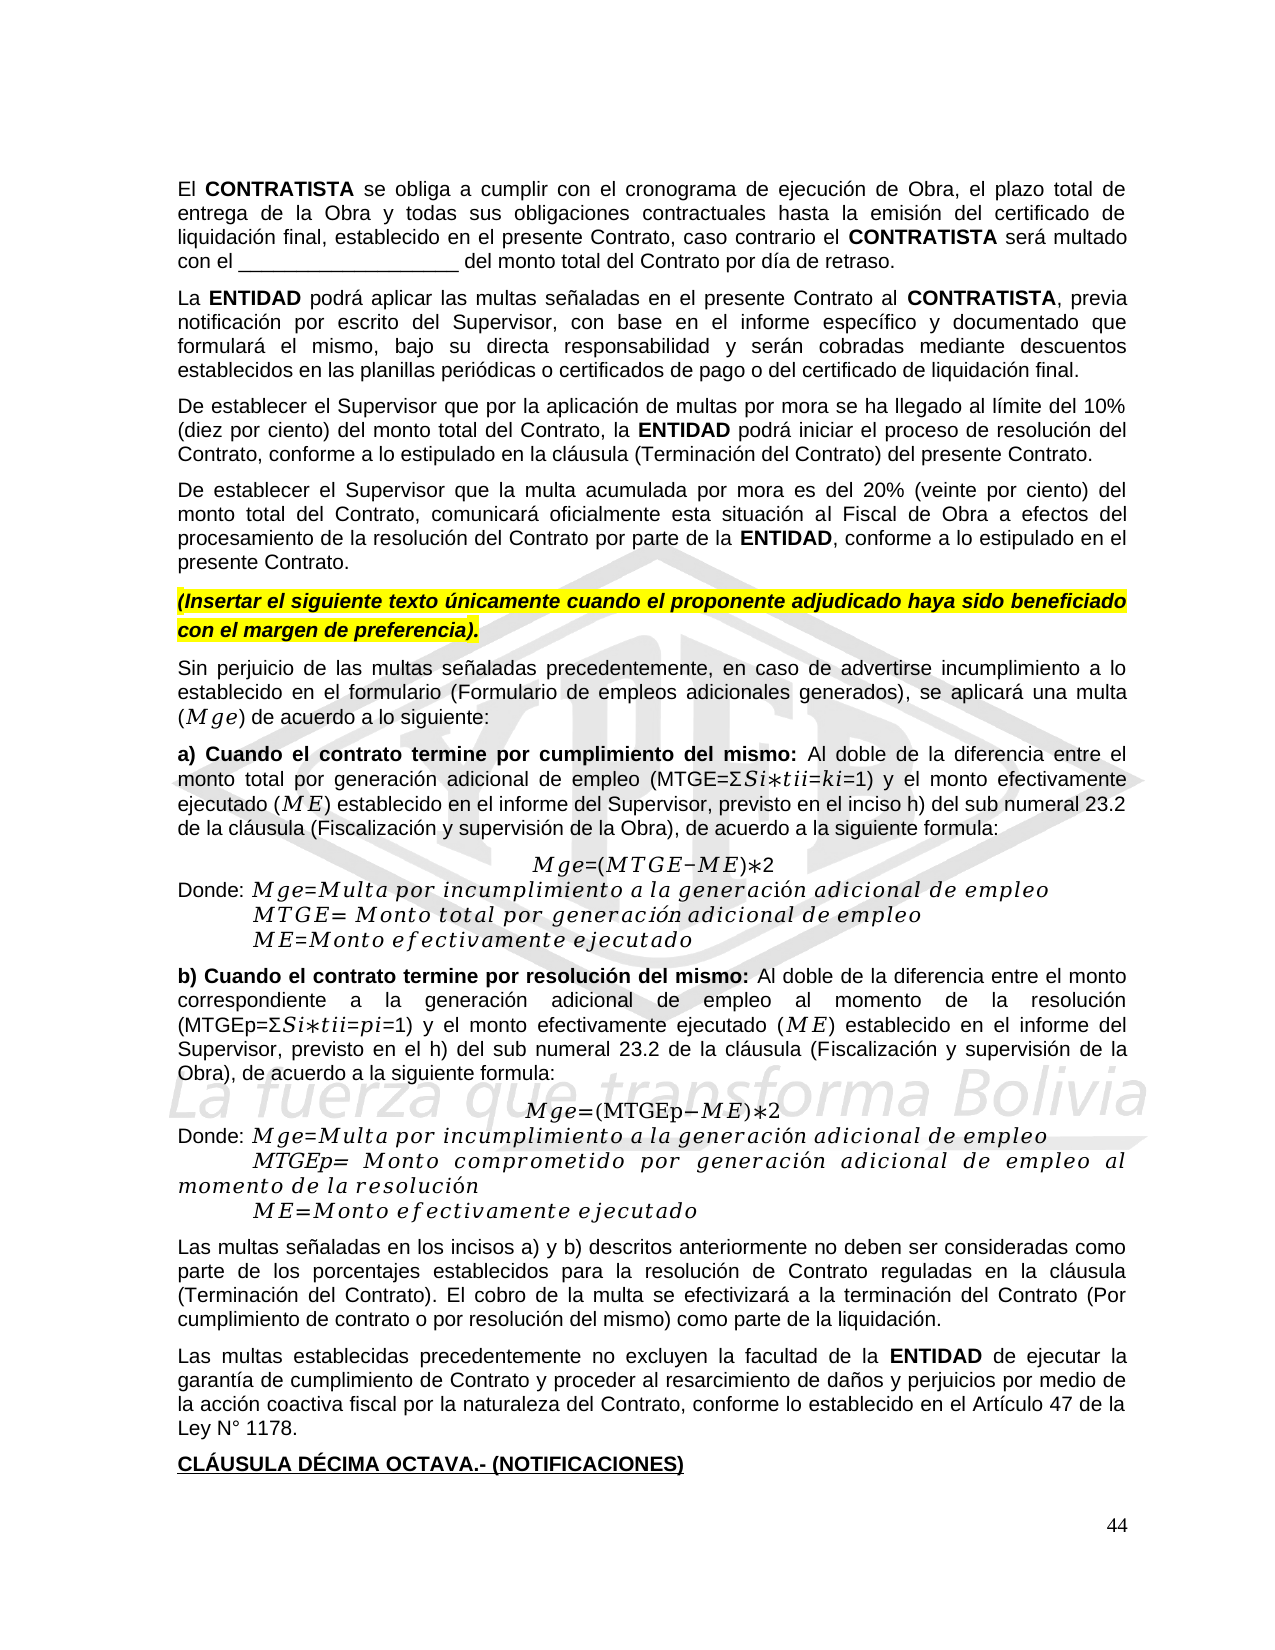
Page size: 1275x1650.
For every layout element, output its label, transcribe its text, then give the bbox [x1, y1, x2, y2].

text Donde: 𝑀𝑔𝑒=𝑀𝑢𝑙𝑡𝑎 𝑝𝑜𝑟 𝑖𝑛𝑐𝑢𝑚𝑝𝑙𝑖𝑚𝑖𝑒𝑛𝑡𝑜 𝑎 𝑙𝑎 𝑔𝑒𝑛𝑒𝑟𝑎𝑐𝑖ó𝑛 𝑎𝑑𝑖𝑐𝑖𝑜𝑛𝑎𝑙 𝑑𝑒 𝑒𝑚𝑝𝑙𝑒𝑜 [177, 1123, 1127, 1148]
text Las multas establecidas precedentemente no excluyen la facultad de la ENTIDAD de ejecutar la garantía de cumplimiento de Contrato y proceder al resarcimiento de daños y perjuicios por medio de la acción coactiva fiscal por la naturaleza del Contrato, conforme lo establecido en el Artículo 47 de la Ley N° 1178. [177, 1343, 1127, 1439]
text (Insertar el siguiente texto únicamente cuando el proponente adjudicado haya sido beneficiado con el margen de preferencia). [177, 613, 1127, 643]
text Donde: 𝑀𝑔𝑒=𝑀𝑢𝑙𝑡𝑎 𝑝𝑜𝑟 𝑖𝑛𝑐𝑢𝑚𝑝𝑙𝑖𝑚𝑖𝑒𝑛𝑡𝑜 𝑎 𝑙𝑎 𝑔𝑒𝑛𝑒𝑟𝑎𝑐ió𝑛 𝑎𝑑𝑖𝑐𝑖𝑜𝑛𝑎𝑙 𝑑𝑒 𝑒𝑚𝑝𝑙𝑒𝑜 [177, 877, 1127, 902]
text Las multas señaladas en los incisos a) y b) descritos anteriormente no deben ser consideradas como parte de los porcentajes establecidos para la resolución de Contrato reguladas en la cláusula (Terminación del Contrato). El cobro de la multa se efectivizará a la terminación del Contrato (Por cumplimiento de contrato o por resolución del mismo) como parte de la liquidación. [177, 1235, 1127, 1331]
text b) Cuando el contrato termine por resolución del mismo: Al doble de la diferencia entre el monto correspondiente a la generación adicional de empleo al momento de la resolución (MTGEp=Σ𝑆𝑖∗𝑡𝑖𝑖=𝑝𝑖=1) y el monto efectivamente ejecutado (𝑀𝐸) establecido en el informe del Supervisor, previsto en el h) del sub numeral 23.2 de la cláusula (Fiscalización y supervisión de la Obra), de acuerdo a la siguiente formula: [177, 964, 1127, 1085]
text MTGEp= 𝑀𝑜𝑛𝑡𝑜 𝑐𝑜𝑚𝑝𝑟𝑜𝑚𝑒𝑡𝑖𝑑𝑜 𝑝𝑜𝑟 𝑔𝑒𝑛𝑒𝑟𝑎𝑐𝑖ó𝑛 𝑎𝑑𝑖𝑐𝑖𝑜𝑛𝑎𝑙 𝑑𝑒 𝑒𝑚𝑝𝑙𝑒𝑜 𝑎𝑙 𝑚𝑜𝑚𝑒𝑛𝑡𝑜 𝑑𝑒 𝑙𝑎 𝑟𝑒𝑠𝑜𝑙𝑢𝑐𝑖ó𝑛 [177, 1148, 1127, 1198]
text La ENTIDAD podrá aplicar las multas señaladas en el presente Contrato al CONTRATISTA, previa notificación por escrito del Supervisor, con base en el informe específico y documentado que formulará el mismo, bajo su directa responsabilidad y serán cobradas mediante descuentos establecidos en las planillas periódicas o certificados de pago o del certificado de liquidación final. [177, 286, 1127, 381]
text De establecer el Supervisor que la multa acumulada por mora es del 20% (veinte por ciento) del monto total del Contrato, comunicará oficialmente esta situación al Fiscal de Obra a efectos del procesamiento de la resolución del Contrato por parte de la ENTIDAD, conforme a lo estipulado en el presente Contrato. [177, 478, 1127, 574]
text De establecer el Supervisor que por la aplicación de multas por mora se ha llegado al límite del 10% (diez por ciento) del monto total del Contrato, la ENTIDAD podrá iniciar el proceso de resolución del Contrato, conforme a lo estipulado en la cláusula (Terminación del Contrato) del presente Contrato. [177, 394, 1127, 466]
text El CONTRATISTA se obliga a cumplir con el cronograma de ejecución de Obra, el plazo total de entrega de la Obra y todas sus obligaciones contractuales hasta la emisión del certificado de liquidación final, establecido en el presente Contrato, caso contrario el CONTRATISTA será multado con el ___________________ del monto total del Contrato por día de retraso. [177, 177, 1127, 273]
text 𝑀𝐸=𝑀𝑜𝑛𝑡𝑜 𝑒𝑓𝑒𝑐𝑡𝑖𝑣𝑎𝑚𝑒𝑛𝑡𝑒 𝑒𝑗𝑒𝑐𝑢𝑡𝑎𝑑𝑜 [177, 927, 1127, 952]
text a) Cuando el contrato termine por cumplimiento del mismo: Al doble de la diferencia entre el monto total por generación adicional de empleo (MTGE=Σ𝑆𝑖∗𝑡𝑖𝑖=𝑘𝑖=1) y el monto efectivamente ejecutado (𝑀𝐸) establecido en el informe del Supervisor, previsto en el inciso h) del sub numeral 23.2 de la cláusula (Fiscalización y supervisión de la Obra), de acuerdo a la siguiente formula: [177, 741, 1127, 839]
text Sin perjuicio de las multas señaladas precedentemente, en caso de advertirse incumplimiento a lo establecido en el formulario (Formulario de empleos adicionales generados), se aplicará una multa (𝑀𝑔𝑒) de acuerdo a lo siguiente: [177, 656, 1127, 729]
text 𝑀𝑔𝑒=(𝑀𝑇𝐺𝐸−𝑀𝐸)∗2 [177, 852, 1127, 877]
text 𝑀𝐸=𝑀𝑜𝑛𝑡𝑜 𝑒𝑓𝑒𝑐𝑡𝑖𝑣𝑎𝑚𝑒𝑛𝑡𝑒 𝑒𝑗𝑒𝑐𝑢𝑡𝑎𝑑𝑜 [177, 1198, 1127, 1223]
text 𝑀𝑔𝑒=(MTGEp−𝑀𝐸)∗2 [177, 1098, 1127, 1123]
text CLÁUSULA DÉCIMA OCTAVA.- (NOTIFICACIONES) [177, 1452, 1127, 1476]
text 𝑀𝑇𝐺𝐸= 𝑀𝑜𝑛𝑡𝑜 𝑡𝑜𝑡𝑎𝑙 𝑝𝑜𝑟 𝑔𝑒𝑛𝑒𝑟𝑎𝑐ión 𝑎𝑑𝑖𝑐𝑖𝑜𝑛𝑎𝑙 𝑑𝑒 𝑒𝑚𝑝𝑙𝑒𝑜 [177, 902, 1127, 927]
